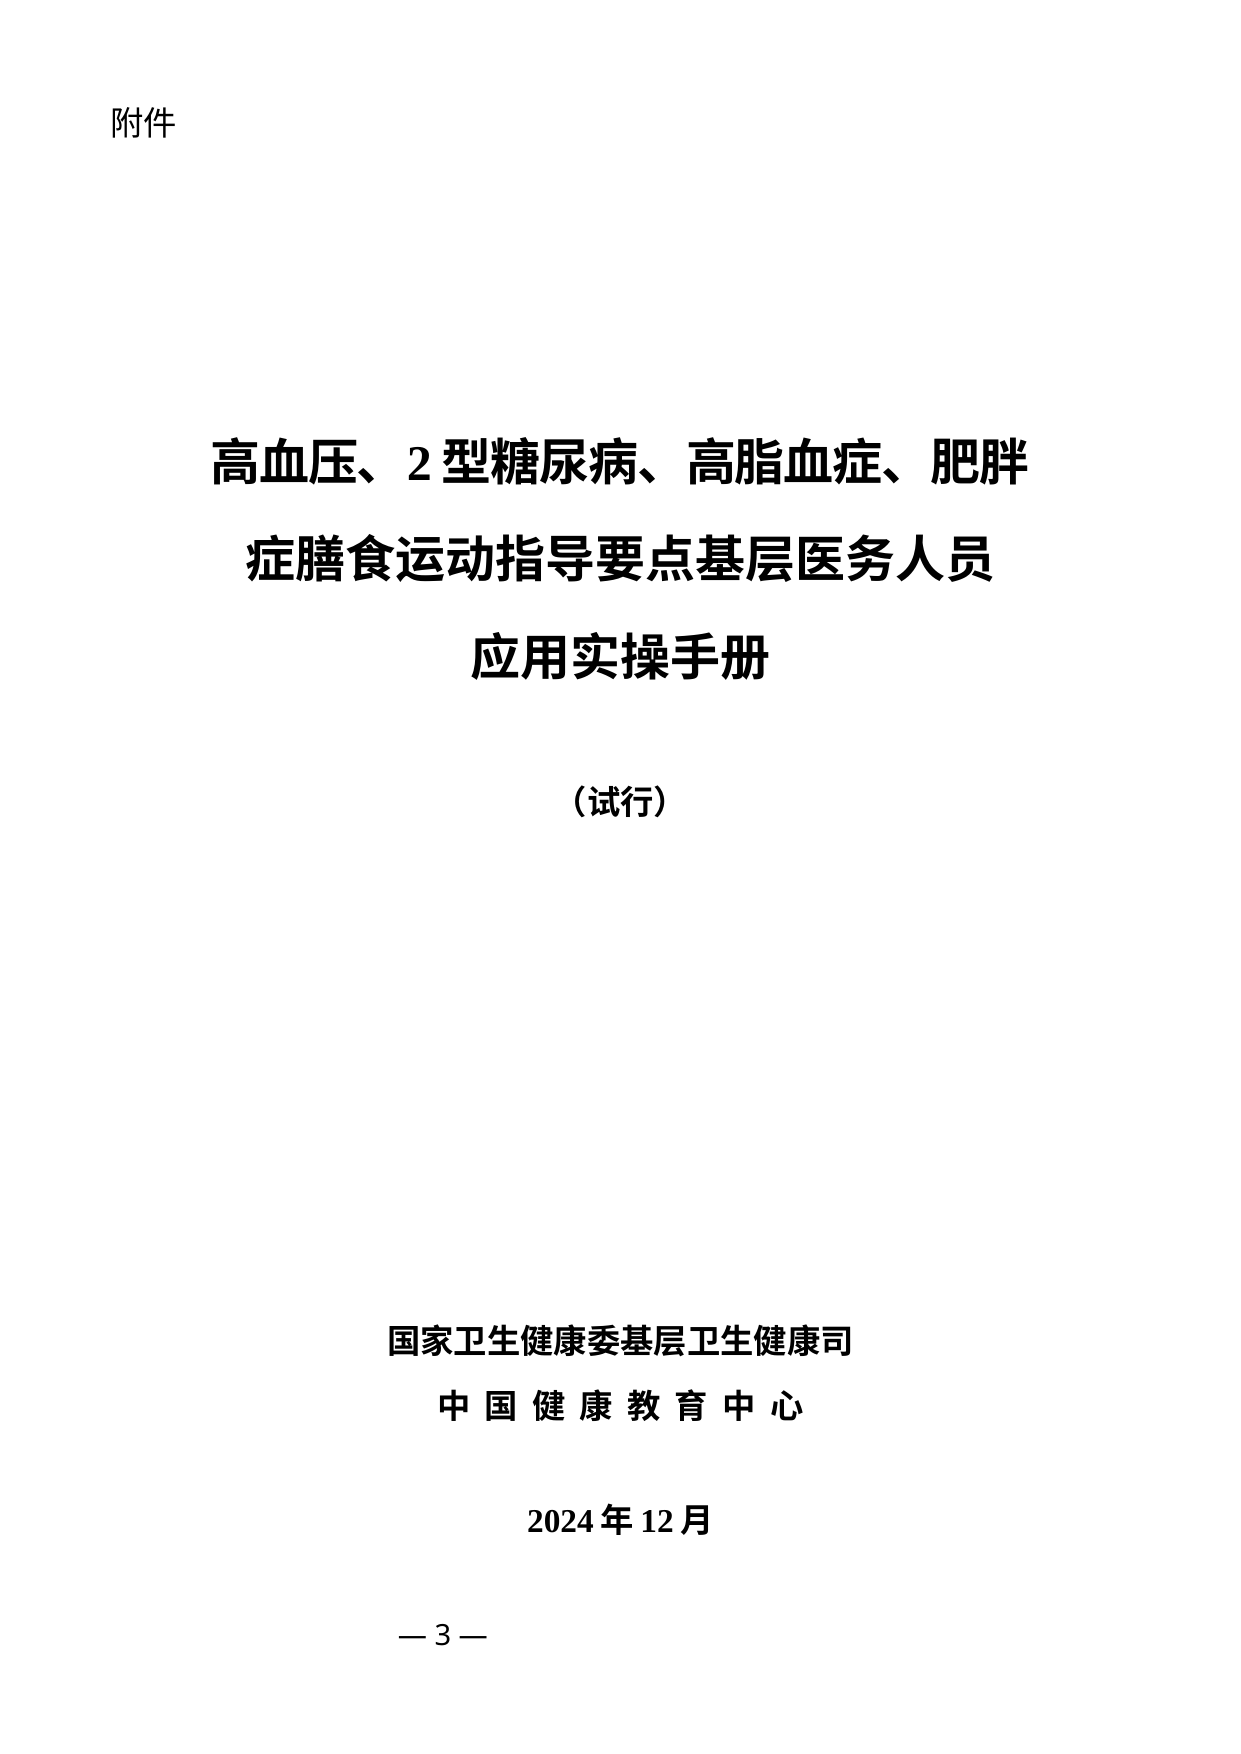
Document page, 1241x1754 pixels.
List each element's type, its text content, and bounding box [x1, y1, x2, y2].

text 高血压、2型糖尿病、高脂血症、肥胖症膳食运动指导要点基层医务人员 [187, 409, 1053, 604]
text 2024年12月 [187, 1494, 1053, 1542]
text 中国健康教育中心 [187, 1371, 1053, 1436]
text 应用实操手册 [187, 604, 1053, 702]
text 国家卫生健康委基层卫生健康司 [187, 1306, 1053, 1371]
text （试行） [187, 767, 1053, 832]
